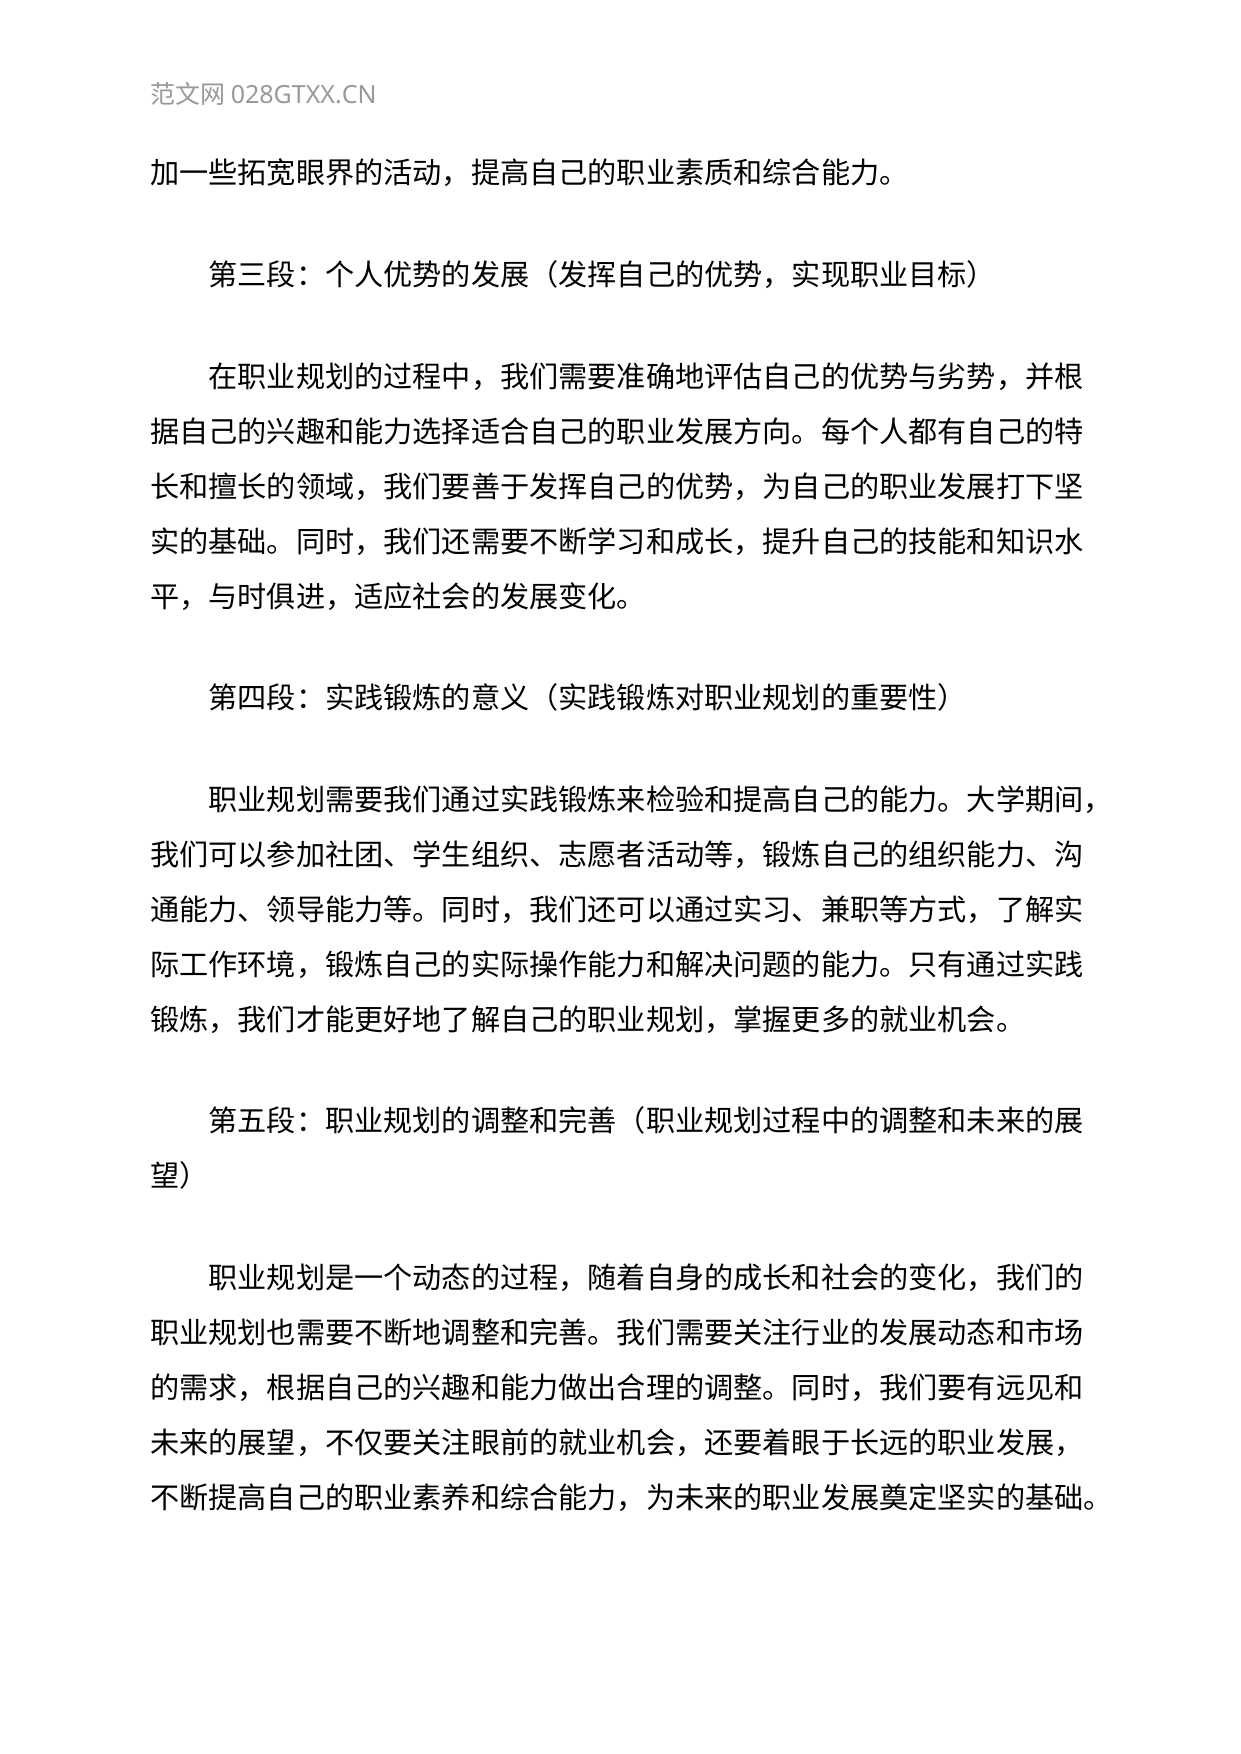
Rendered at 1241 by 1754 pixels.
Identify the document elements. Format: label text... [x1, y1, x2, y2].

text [150, 150, 1090, 192]
text 第五段：职业规划的调整和完善（职业规划过程中的调整和未来的展望） [150, 1098, 1090, 1195]
text 职业规划需要我们通过实践锻炼来检验和提高自己的能力。大学期间，我们可以参加社团、学生组织、志愿者活动等，锻炼自己的组织能力、沟通能力、领导能力等。同时，我们还可以通过实习、兼职等方式，了解实际工作环境，锻炼自己的实际操作能力和解决问题的能力。只有通过实践锻炼，我们才能更好地了解自己的职业规划，掌握更多的就业机会。 [150, 777, 1090, 1038]
text 在职业规划的过程中，我们需要准确地评估自己的优势与劣势，并根据自己的兴趣和能力选择适合自己的职业发展方向。每个人都有自己的特长和擅长的领域，我们要善于发挥自己的优势，为自己的职业发展打下坚实的基础。同时，我们还需要不断学习和成长，提升自己的技能和知识水平，与时俱进，适应社会的发展变化。 [150, 353, 1090, 615]
text 第三段：个人优势的发展（发挥自己的优势，实现职业目标） [150, 252, 1090, 294]
text 第四段：实践锻炼的意义（实践锻炼对职业规划的重要性） [150, 675, 1090, 717]
text 职业规划是一个动态的过程，随着自身的成长和社会的变化，我们的职业规划也需要不断地调整和完善。我们需要关注行业的发展动态和市场的需求，根据自己的兴趣和能力做出合理的调整。同时，我们要有远见和未来的展望，不仅要关注眼前的就业机会，还要着眼于长远的职业发展，不断提高自己的职业素养和综合能力，为未来的职业发展奠定坚实的基础。 [150, 1255, 1090, 1517]
